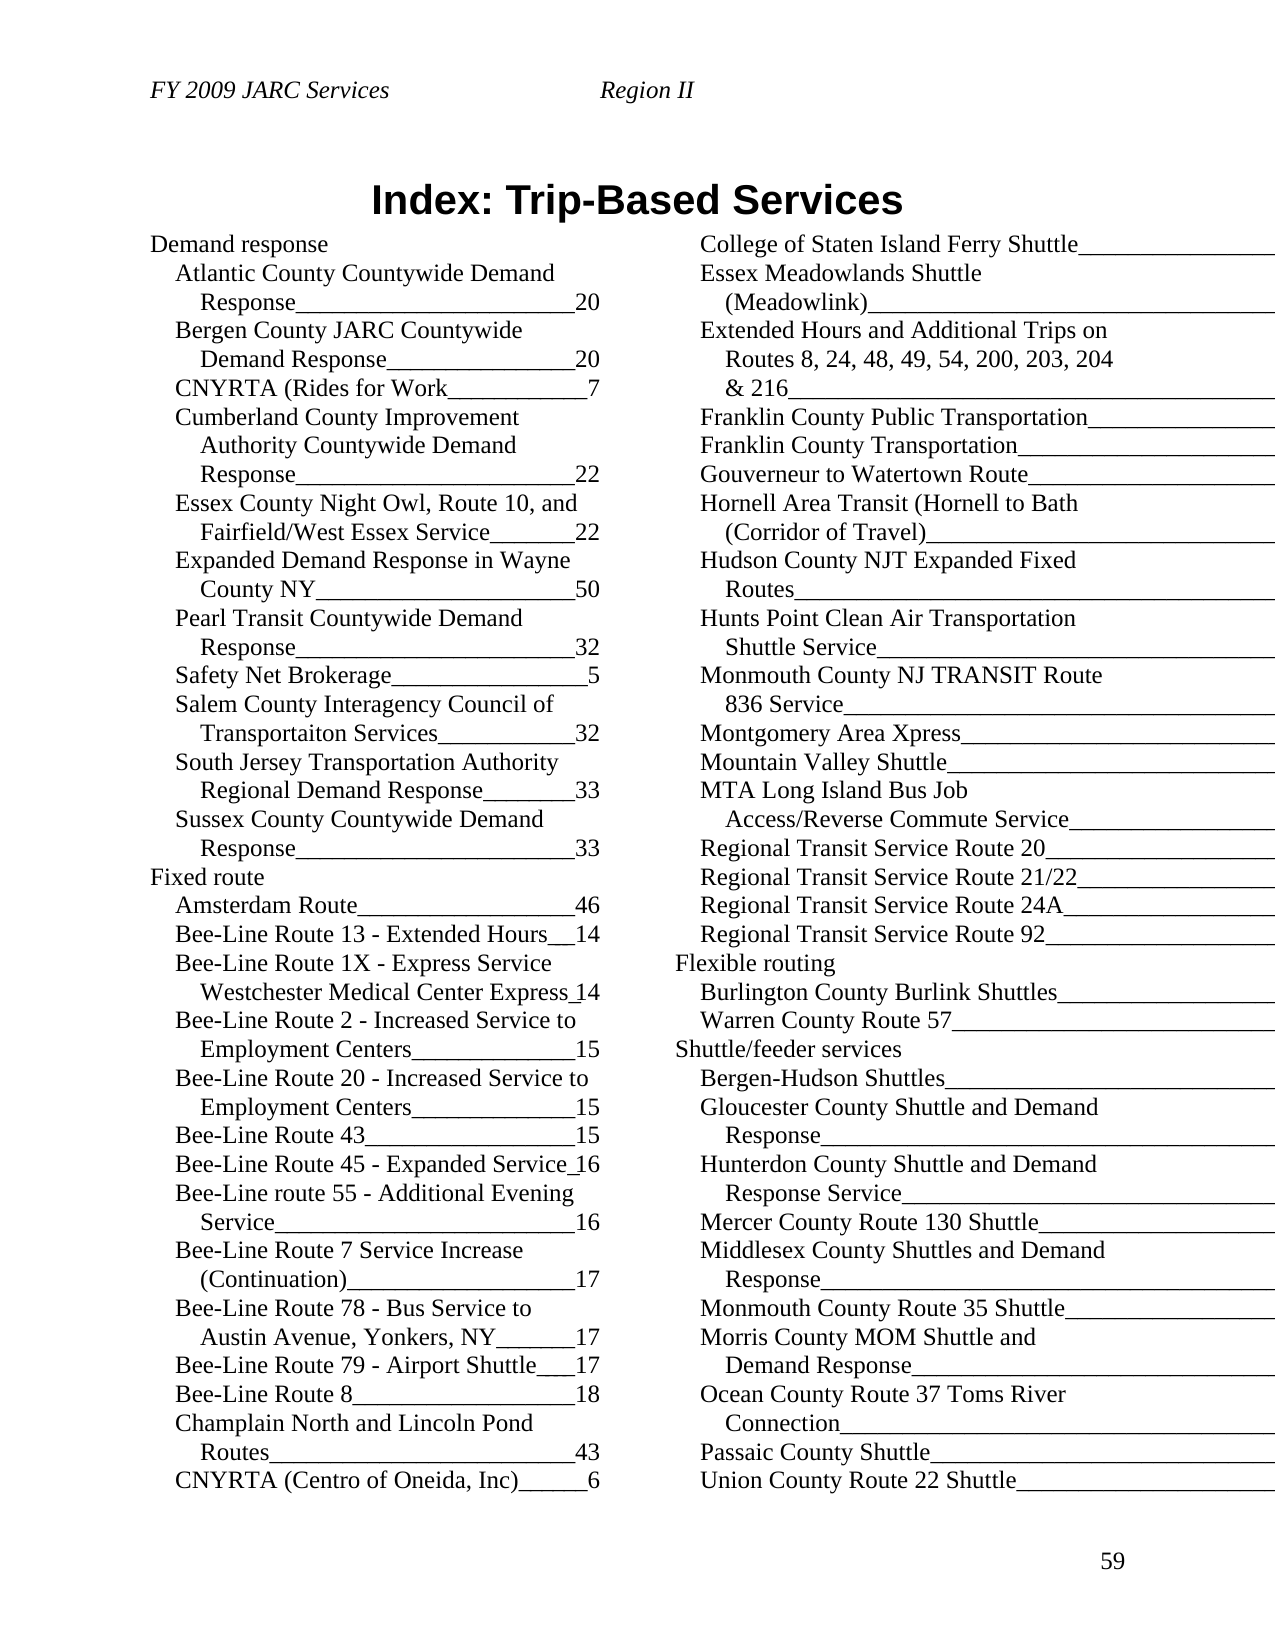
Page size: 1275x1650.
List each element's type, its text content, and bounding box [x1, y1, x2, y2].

text Hornell Area Transit (Hornell to Bath (Corridor of Travel) 47 [700, 488, 1125, 545]
text CNYRTA (Centro of Oneida, Inc) 6 [175, 1465, 600, 1494]
text Bergen County JARC Countywide Demand Response 20 [175, 315, 600, 373]
text Fixed route [150, 862, 600, 890]
text Bee-Line route 55 - Additional Evening Service 16 [175, 1178, 600, 1235]
text South Jersey Transportation Authority Regional Demand Response 33 [175, 747, 600, 804]
text Bee-Line Route 78 - Bus Service to Austin Avenue, Yonkers, NY 17 [175, 1293, 600, 1350]
text Gouverneur to Watertown Route 51 [700, 459, 1125, 488]
text CNYRTA (Rides for Work 7 [175, 373, 600, 402]
text Essex Meadowlands Shuttle (Meadowlink) 26 [700, 258, 1125, 315]
text Montgomery Area Xpress 48 [700, 718, 1125, 747]
text Sussex County Countywide Demand Response 33 [175, 804, 600, 862]
text Hudson County NJT Expanded Fixed Routes 30 [700, 545, 1125, 603]
text Bee-Line Route 8 18 [175, 1379, 600, 1408]
text Passaic County Shuttle 31 [700, 1437, 1125, 1465]
text Warren County Route 57 35 [700, 1005, 1125, 1034]
text Mercer County Route 130 Shuttle 26 [700, 1207, 1125, 1235]
text Regional Transit Service Route 20 12 [700, 833, 1125, 862]
text Morris County MOM Shuttle and Demand Response 29 [700, 1322, 1125, 1379]
text Bee-Line Route 13 - Extended Hours 14 [175, 919, 600, 948]
text Monmouth County Route 35 Shuttle 28 [700, 1293, 1125, 1322]
text Franklin County Public Transportation 44 [700, 402, 1125, 430]
text Demand response [150, 229, 600, 258]
text Shuttle/feeder services [675, 1034, 1125, 1063]
text Expanded Demand Response in Wayne County NY 50 [175, 545, 600, 603]
text Hunts Point Clean Air Transportation Shuttle Service 40 [700, 603, 1125, 660]
text Franklin County Transportation 45 [700, 430, 1125, 459]
text Safety Net Brokerage 5 [175, 660, 600, 689]
text Bee-Line Route 43 15 [175, 1120, 600, 1149]
text Salem County Interagency Council of Transportaiton Services 32 [175, 689, 600, 747]
text Bee-Line Route 2 - Increased Service to Employment Centers 15 [175, 1005, 600, 1063]
text Gloucester County Shuttle and Demand Response 24 [700, 1092, 1125, 1149]
text Cumberland County Improvement Authority Countywide Demand Response 22 [175, 402, 600, 488]
text Bee-Line Route 20 - Increased Service to Employment Centers 15 [175, 1063, 600, 1120]
text Hunterdon County Shuttle and Demand Response Service 24 [700, 1149, 1125, 1207]
text Mountain Valley Shuttle 43 [700, 747, 1125, 775]
subtitle Index: Trip-Based Services [150, 175, 1125, 223]
text Middlesex County Shuttles and Demand Response 27 [700, 1235, 1125, 1293]
text Champlain North and Lincoln Pond Routes 43 [175, 1408, 600, 1465]
text College of Staten Island Ferry Shuttle 41 [700, 229, 1125, 258]
text Atlantic County Countywide Demand Response 20 [175, 258, 600, 315]
text Ocean County Route 37 Toms River Connection 31 [700, 1379, 1125, 1437]
text Pearl Transit Countywide Demand Response 32 [175, 603, 600, 660]
text Bergen-Hudson Shuttles 25 [700, 1063, 1125, 1092]
text Burlington County Burlink Shuttles 21 [700, 977, 1125, 1005]
text Flexible routing [675, 948, 1125, 977]
text Regional Transit Service Route 24A 13 [700, 890, 1125, 919]
text Bee-Line Route 1X - Express Service Westchester Medical Center Express 14 [175, 948, 600, 1005]
text Regional Transit Service Route 92 13 [700, 919, 1125, 948]
text Bee-Line Route 79 - Airport Shuttle 17 [175, 1350, 600, 1379]
text Monmouth County NJ TRANSIT Route 836 Service 28 [700, 660, 1125, 718]
text Bee-Line Route 7 Service Increase (Continuation) 17 [175, 1235, 600, 1293]
text Regional Transit Service Route 21/22 12 [700, 862, 1125, 890]
text Union County Route 22 Shuttle 34 [700, 1465, 1125, 1494]
text Amsterdam Route 46 [175, 890, 600, 919]
text Essex County Night Owl, Route 10, and Fairfield/West Essex Service 22 [175, 488, 600, 545]
text MTA Long Island Bus Job Access/Reverse Commute Service 8 [700, 775, 1125, 833]
text Extended Hours and Additional Trips on Routes 8, 24, 48, 49, 54, 200, 203, 204 & 216 8 [700, 315, 1125, 402]
text Bee-Line Route 45 - Expanded Service 16 [175, 1149, 600, 1178]
